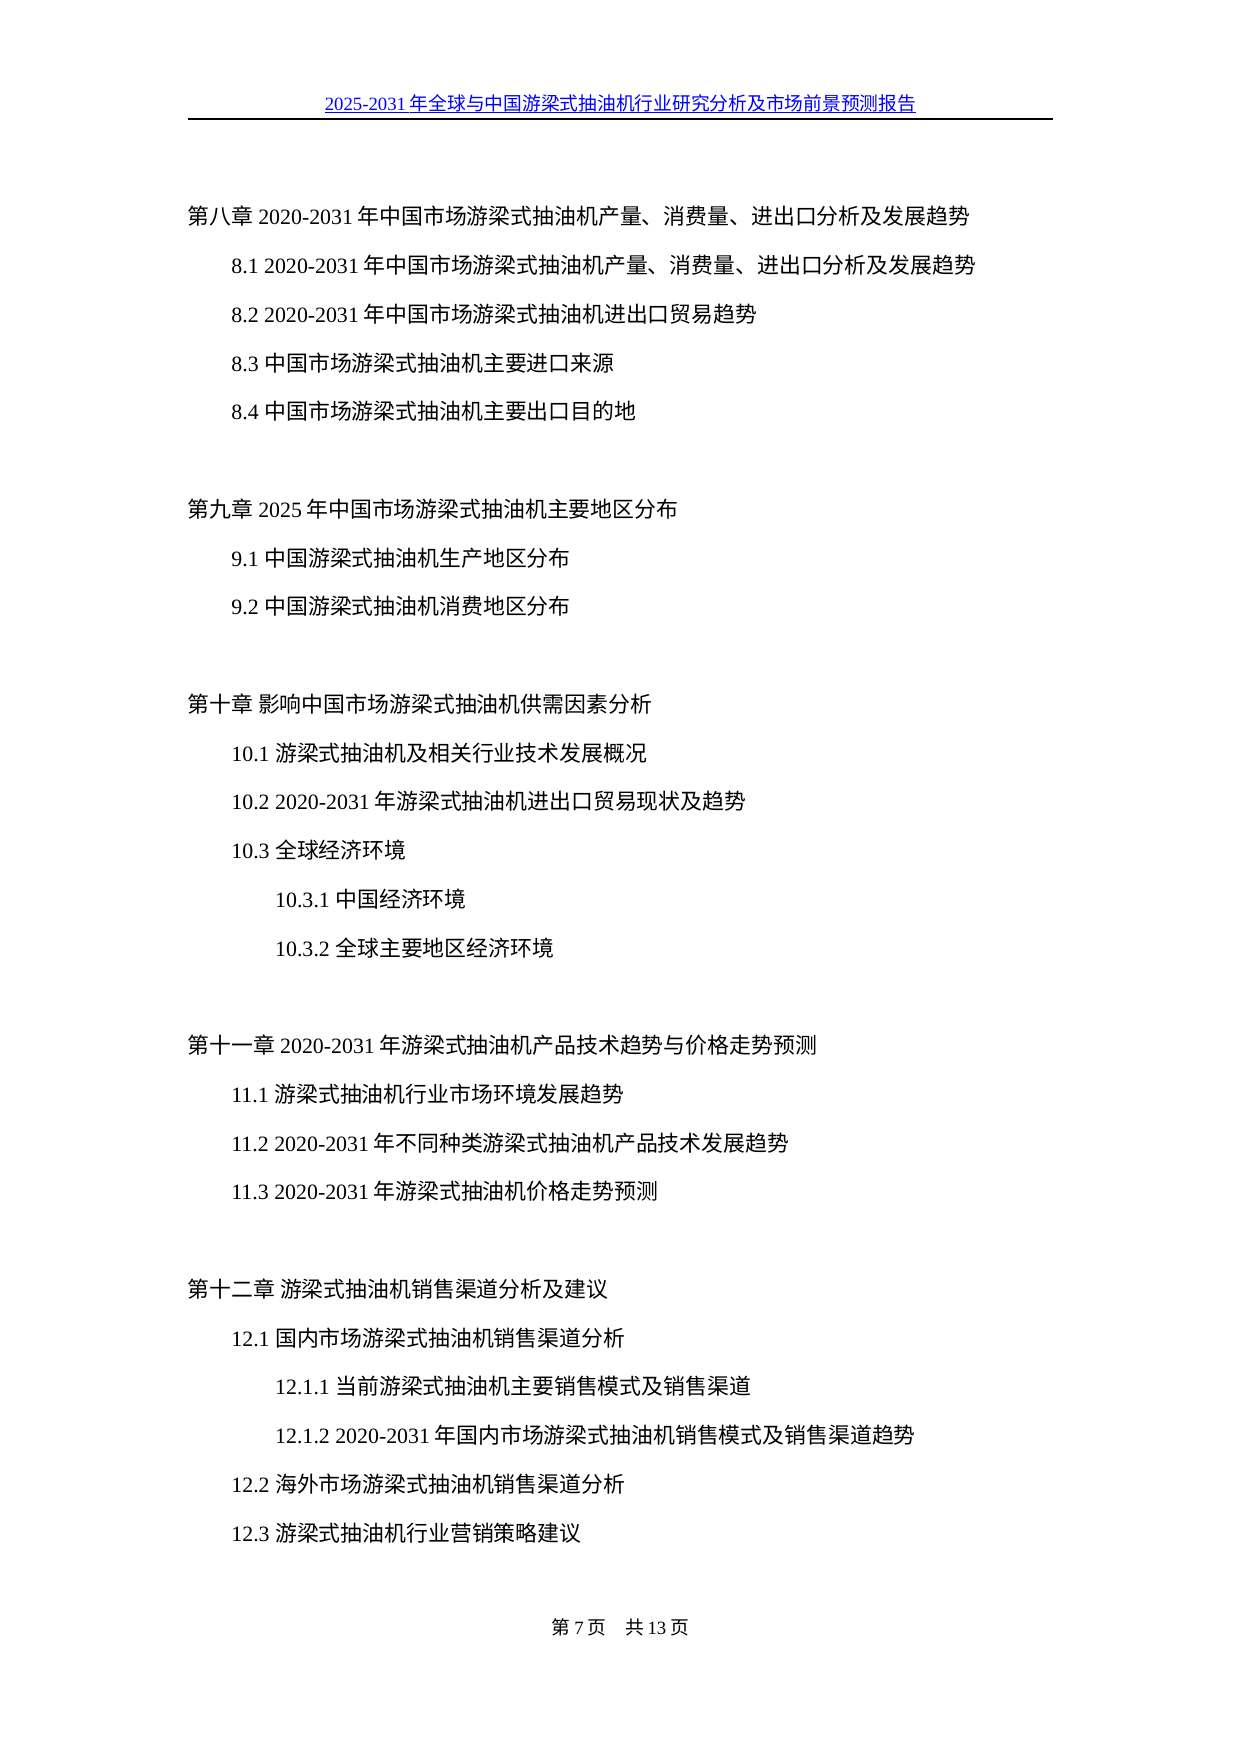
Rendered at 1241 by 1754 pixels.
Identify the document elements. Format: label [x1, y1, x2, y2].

text [187, 150, 1053, 1548]
